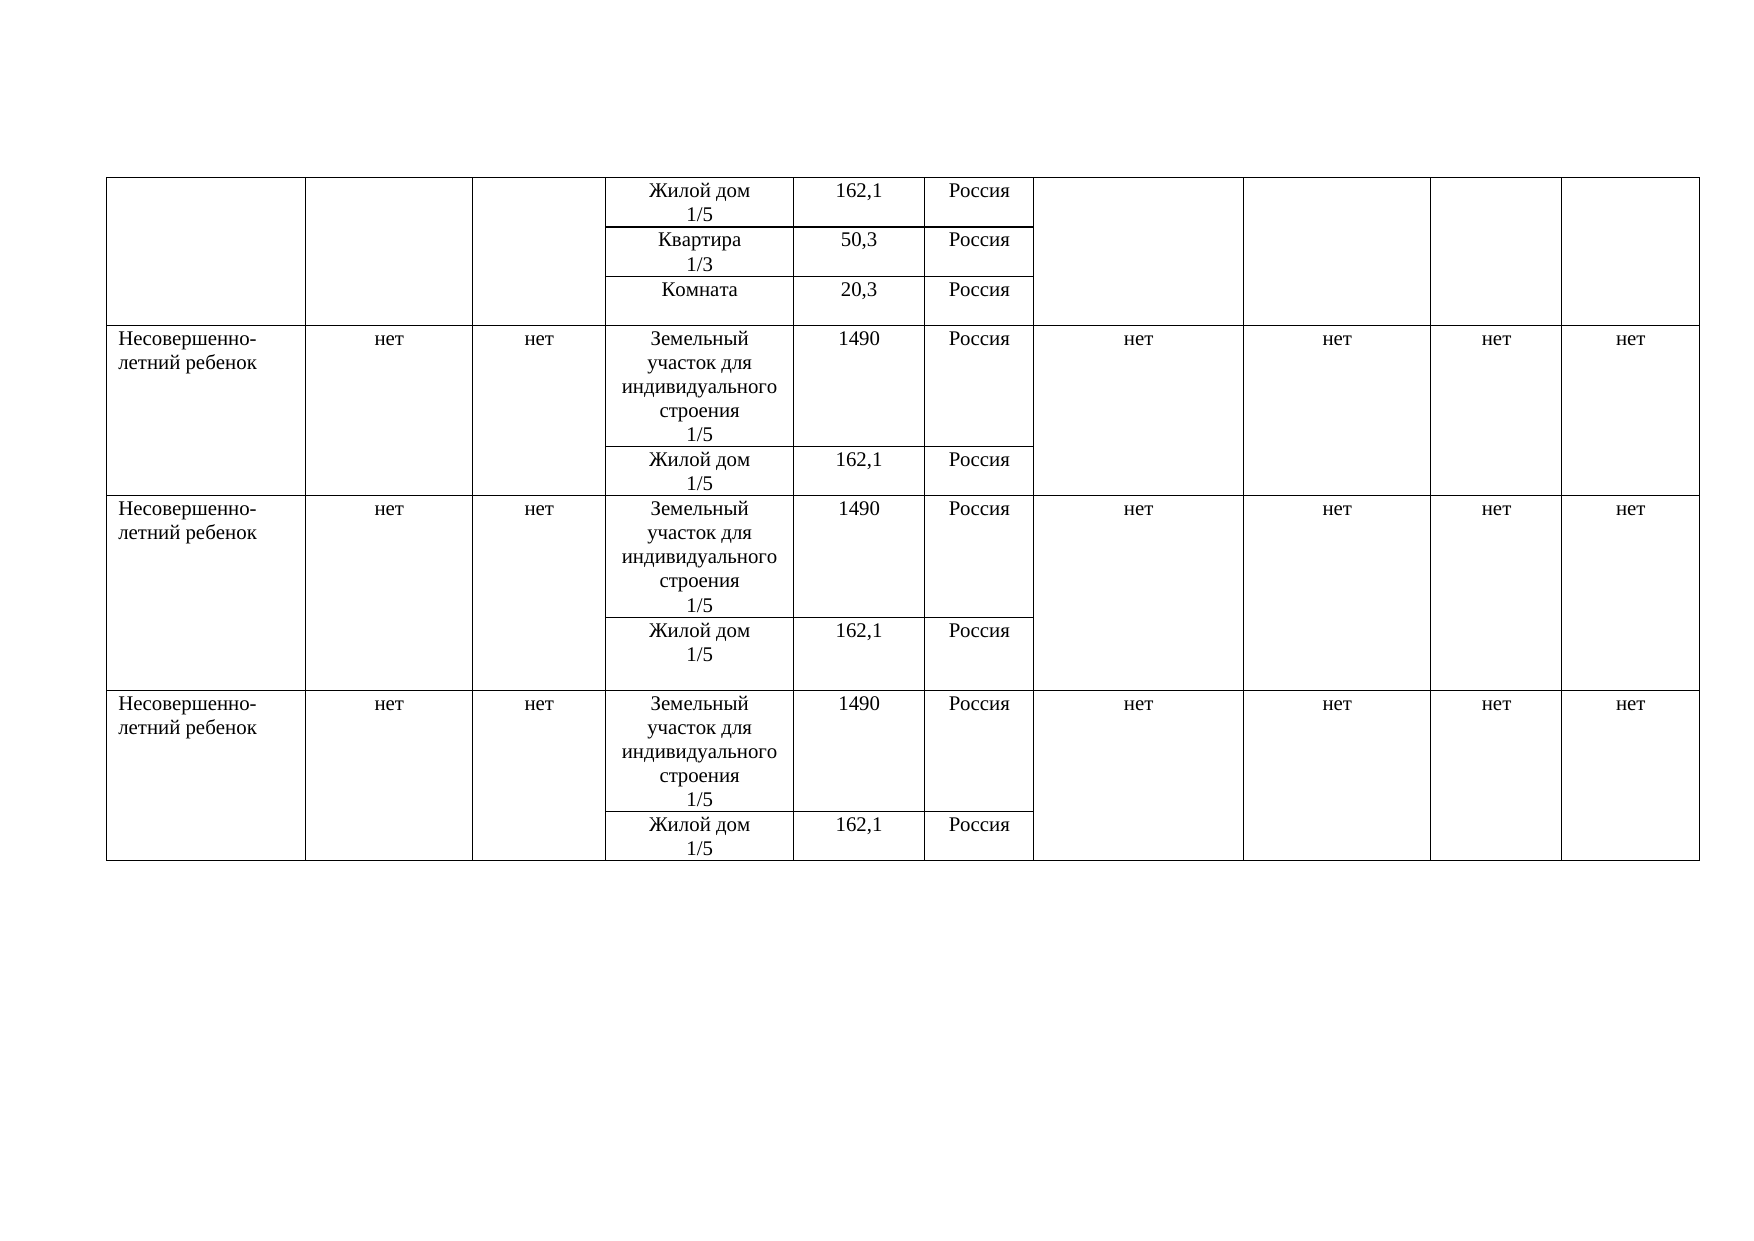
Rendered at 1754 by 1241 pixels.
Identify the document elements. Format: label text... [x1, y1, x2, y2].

table_cell нет [473, 691, 605, 860]
table_cell нет [1244, 326, 1430, 495]
table_cell нет [1034, 326, 1243, 495]
table_cell Жилой дом 1/5 [606, 618, 793, 690]
table_cell 162,1 [794, 618, 924, 690]
table_cell Россия [925, 812, 1033, 860]
table_cell Россия [925, 326, 1033, 446]
table_cell Земельный участок для индивидуального строения 1/5 [606, 691, 793, 811]
table_cell нет [1244, 691, 1430, 860]
table_cell 162,1 [794, 178, 924, 226]
table_cell нет [306, 691, 472, 860]
table_cell 1490 [794, 691, 924, 811]
table_cell 162,1 [794, 447, 924, 495]
table_cell 1490 [794, 496, 924, 617]
table_cell нет [1562, 326, 1699, 495]
table_cell 162,1 [794, 812, 924, 860]
table_cell нет [1431, 691, 1561, 860]
table_cell Россия [925, 618, 1033, 690]
table_cell нет [473, 326, 605, 495]
table_cell Россия [925, 277, 1033, 325]
table_cell Квартира 1/3 [606, 228, 793, 276]
table_cell нет [1034, 496, 1243, 690]
table_cell нет [473, 496, 605, 690]
table_cell Несовершенно-летний ребенок [107, 691, 305, 860]
table_cell Комната [606, 277, 793, 325]
table_cell 1490 [794, 326, 924, 446]
table_cell 20,3 [794, 277, 924, 325]
table_cell нет [1034, 691, 1243, 860]
table_cell нет [1431, 326, 1561, 495]
table_cell 50,3 [794, 228, 924, 276]
table_cell нет [1562, 496, 1699, 690]
table_cell Россия [925, 496, 1033, 617]
table_cell Земельный участок для индивидуального строения 1/5 [606, 496, 793, 617]
table_cell Жилой дом 1/5 [606, 447, 793, 495]
table_cell Несовершенно-летний ребенок [107, 326, 305, 495]
table_cell Жилой дом 1/5 [606, 178, 793, 226]
table_cell Россия [925, 228, 1033, 276]
table_cell Несовершенно-летний ребенок [107, 496, 305, 690]
table_cell нет [306, 496, 472, 690]
table_cell Россия [925, 691, 1033, 811]
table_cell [606, 326, 793, 446]
table_cell Россия [925, 447, 1033, 495]
table_cell Жилой дом 1/5 [606, 812, 793, 860]
table_cell Россия [925, 178, 1033, 226]
table_cell нет [306, 326, 472, 495]
table_cell нет [1562, 691, 1699, 860]
table_cell нет [1244, 496, 1430, 690]
table_cell нет [1431, 496, 1561, 690]
